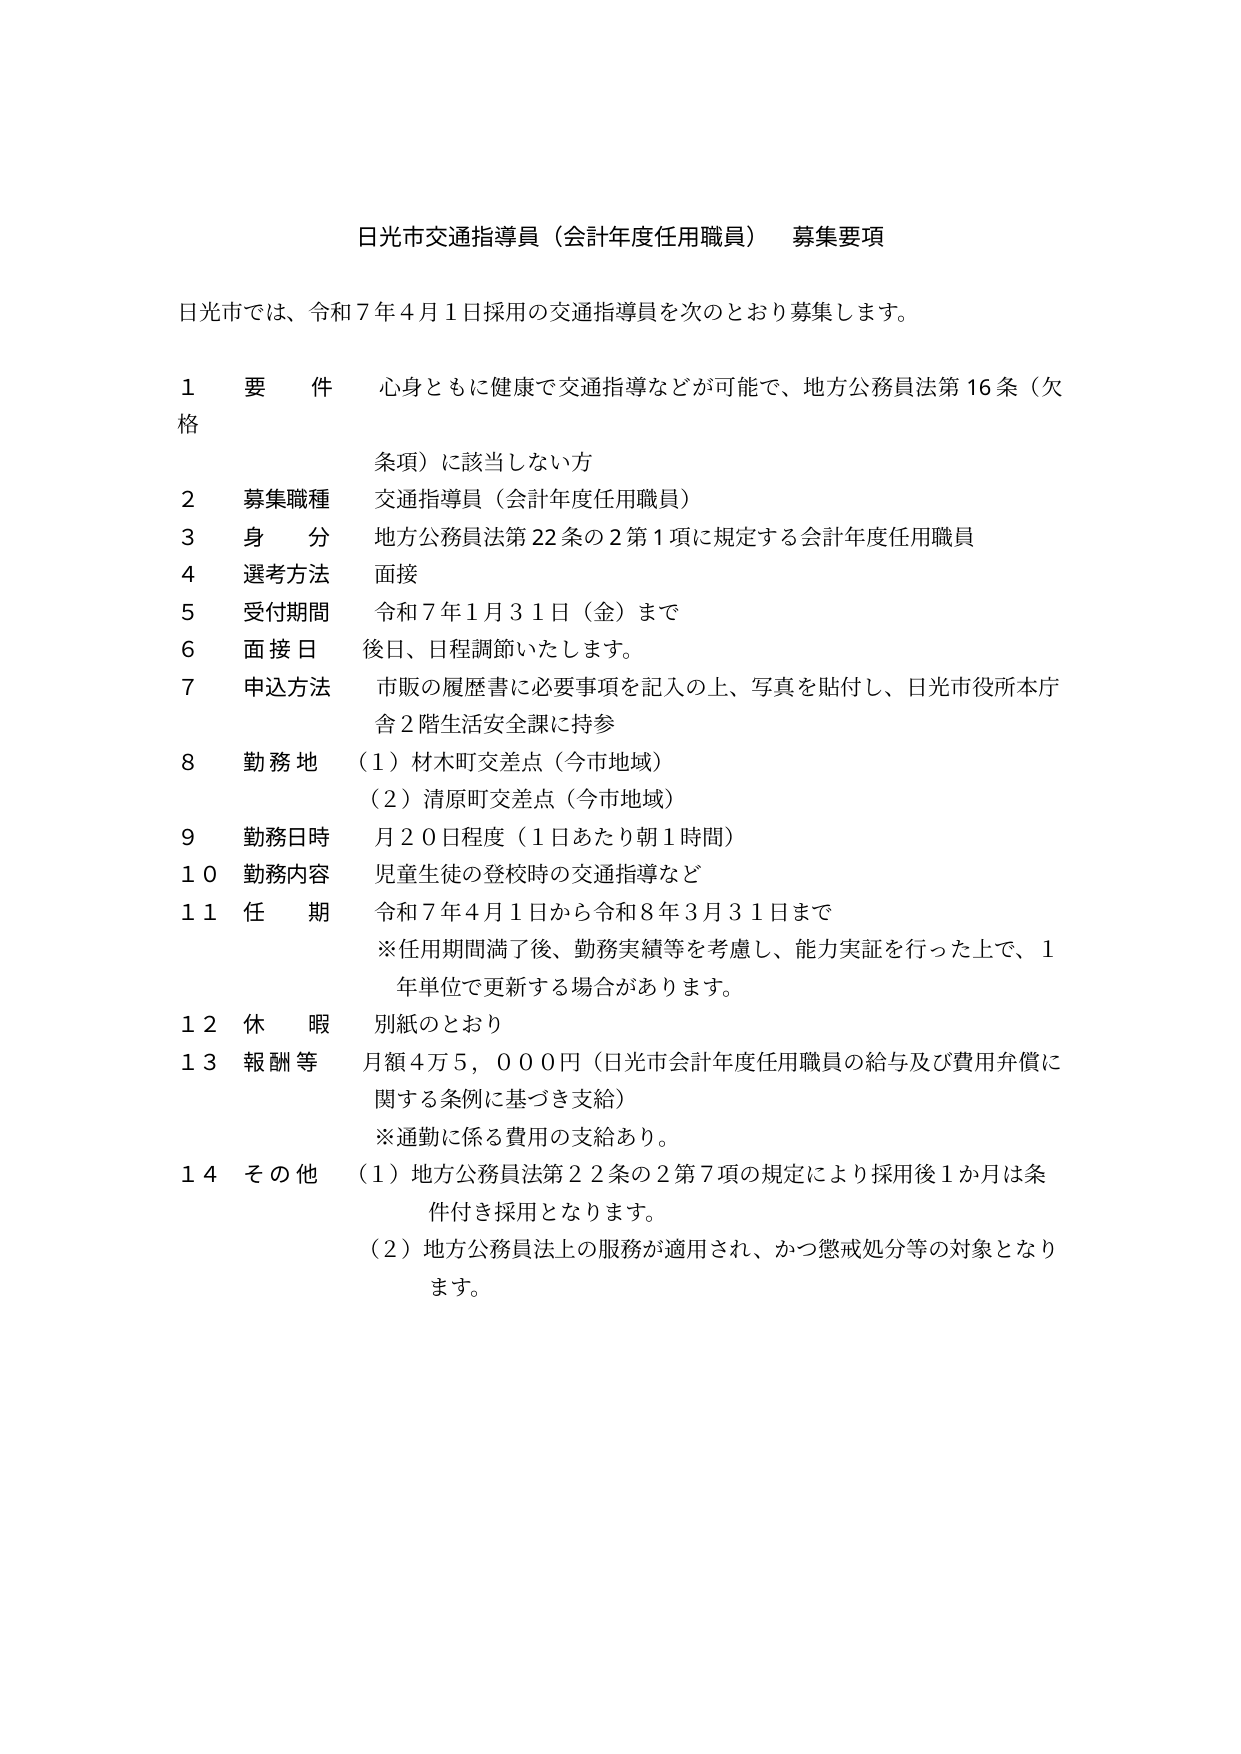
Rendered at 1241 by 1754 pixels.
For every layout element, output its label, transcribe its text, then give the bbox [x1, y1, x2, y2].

text ８ 勤 務 地 （１）材木町交差点（今市地域） [177, 742, 1063, 779]
text １０ 勤務内容 児童生徒の登校時の交通指導など [177, 854, 1063, 892]
text （２）清原町交差点（今市地域） [177, 779, 1063, 817]
text ７ 申込方法 市販の履歴書に必要事項を記入の上、写真を貼付し、日光市役所本庁舎２階生活安全課に持参 [177, 667, 1063, 742]
text 日光市交通指導員（会計年度任用職員） 募集要項 [177, 217, 1063, 254]
text ６ 面 接 日 後日、日程調節いたします。 [177, 629, 1063, 667]
text １１ 任 期 令和７年４月１日から令和８年３月３１日まで [177, 892, 1063, 929]
text 件付き採用となります。 [396, 1192, 1063, 1229]
text ４ 選考方法 面接 [177, 554, 1063, 592]
text 関する条例に基づき支給） [374, 1079, 1063, 1117]
text 条項）に該当しない方 [177, 442, 1063, 479]
text １３ 報 酬 等 月額４万５，０００円（日光市会計年度任用職員の給与及び費用弁償に [177, 1042, 1063, 1079]
text ※通勤に係る費用の支給あり。 [177, 1117, 1063, 1154]
text ５ 受付期間 令和７年１月３１日（金）まで [177, 592, 1063, 629]
text ２ 募集職種 交通指導員（会計年度任用職員） [177, 479, 1063, 517]
text ※任用期間満了後、勤務実績等を考慮し、能力実証を行った上で、１年単位で更新する場合があります。 [177, 929, 1063, 1004]
text （２）地方公務員法上の服務が適用され、かつ懲戒処分等の対象となり [177, 1229, 1063, 1267]
text ３ 身 分 地方公務員法第22条の2第1項に規定する会計年度任用職員 [177, 517, 1063, 554]
text ９ 勤務日時 月２０日程度（１日あたり朝１時間） [177, 817, 1063, 854]
text １ 要 件 心身ともに健康で交通指導などが可能で、地方公務員法第16条（欠格 [177, 367, 1063, 442]
text １４ そ の 他 （１）地方公務員法第２２条の２第７項の規定により採用後１か月は条 [177, 1154, 1063, 1192]
text 日光市では、令和７年４月１日採用の交通指導員を次のとおり募集します。 [177, 292, 1063, 329]
text １２ 休 暇 別紙のとおり [177, 1004, 1063, 1042]
text ます。 [396, 1267, 1063, 1304]
